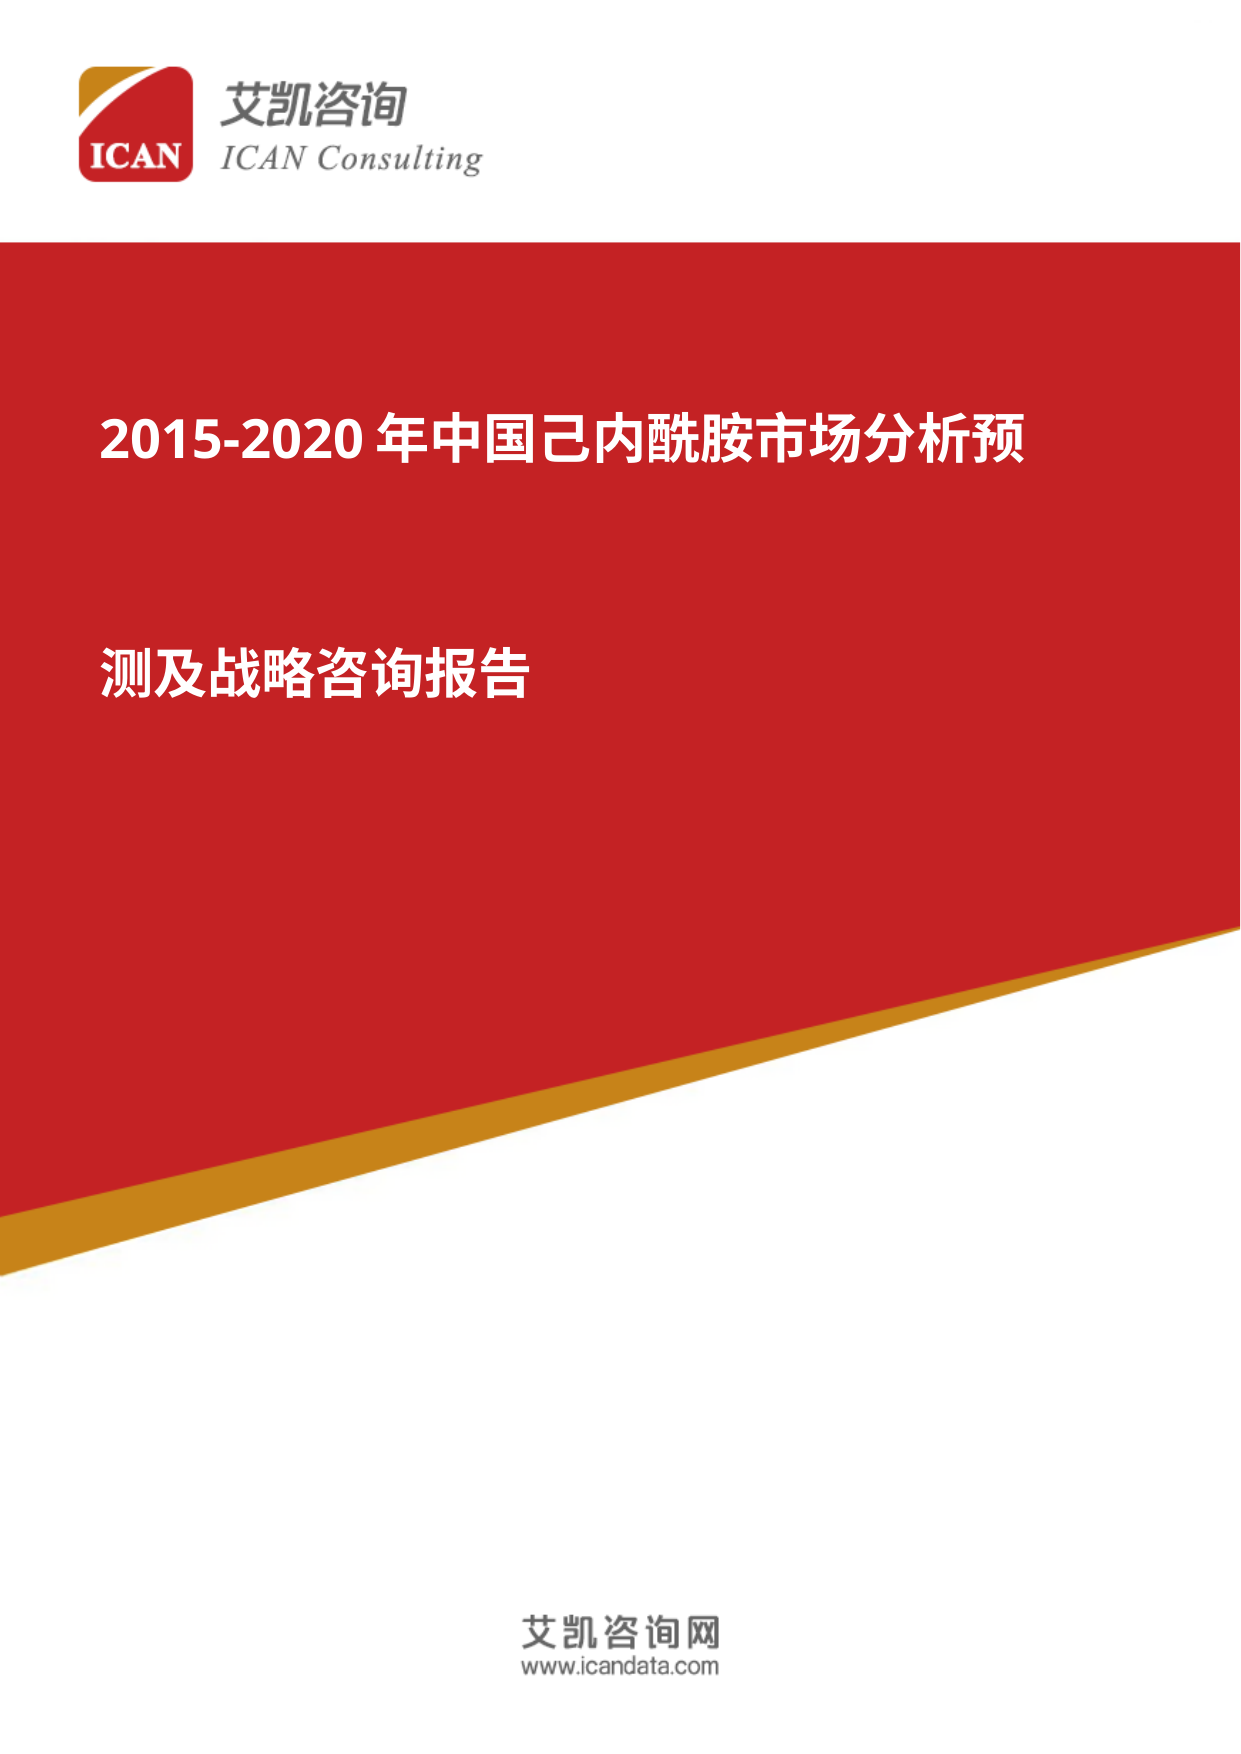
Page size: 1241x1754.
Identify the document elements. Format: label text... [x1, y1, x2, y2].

picture [0, 5, 1241, 1754]
subtitle 2015-2020年中国己内酰胺市场分析预测及战略咨询报告 [99, 386, 1053, 718]
